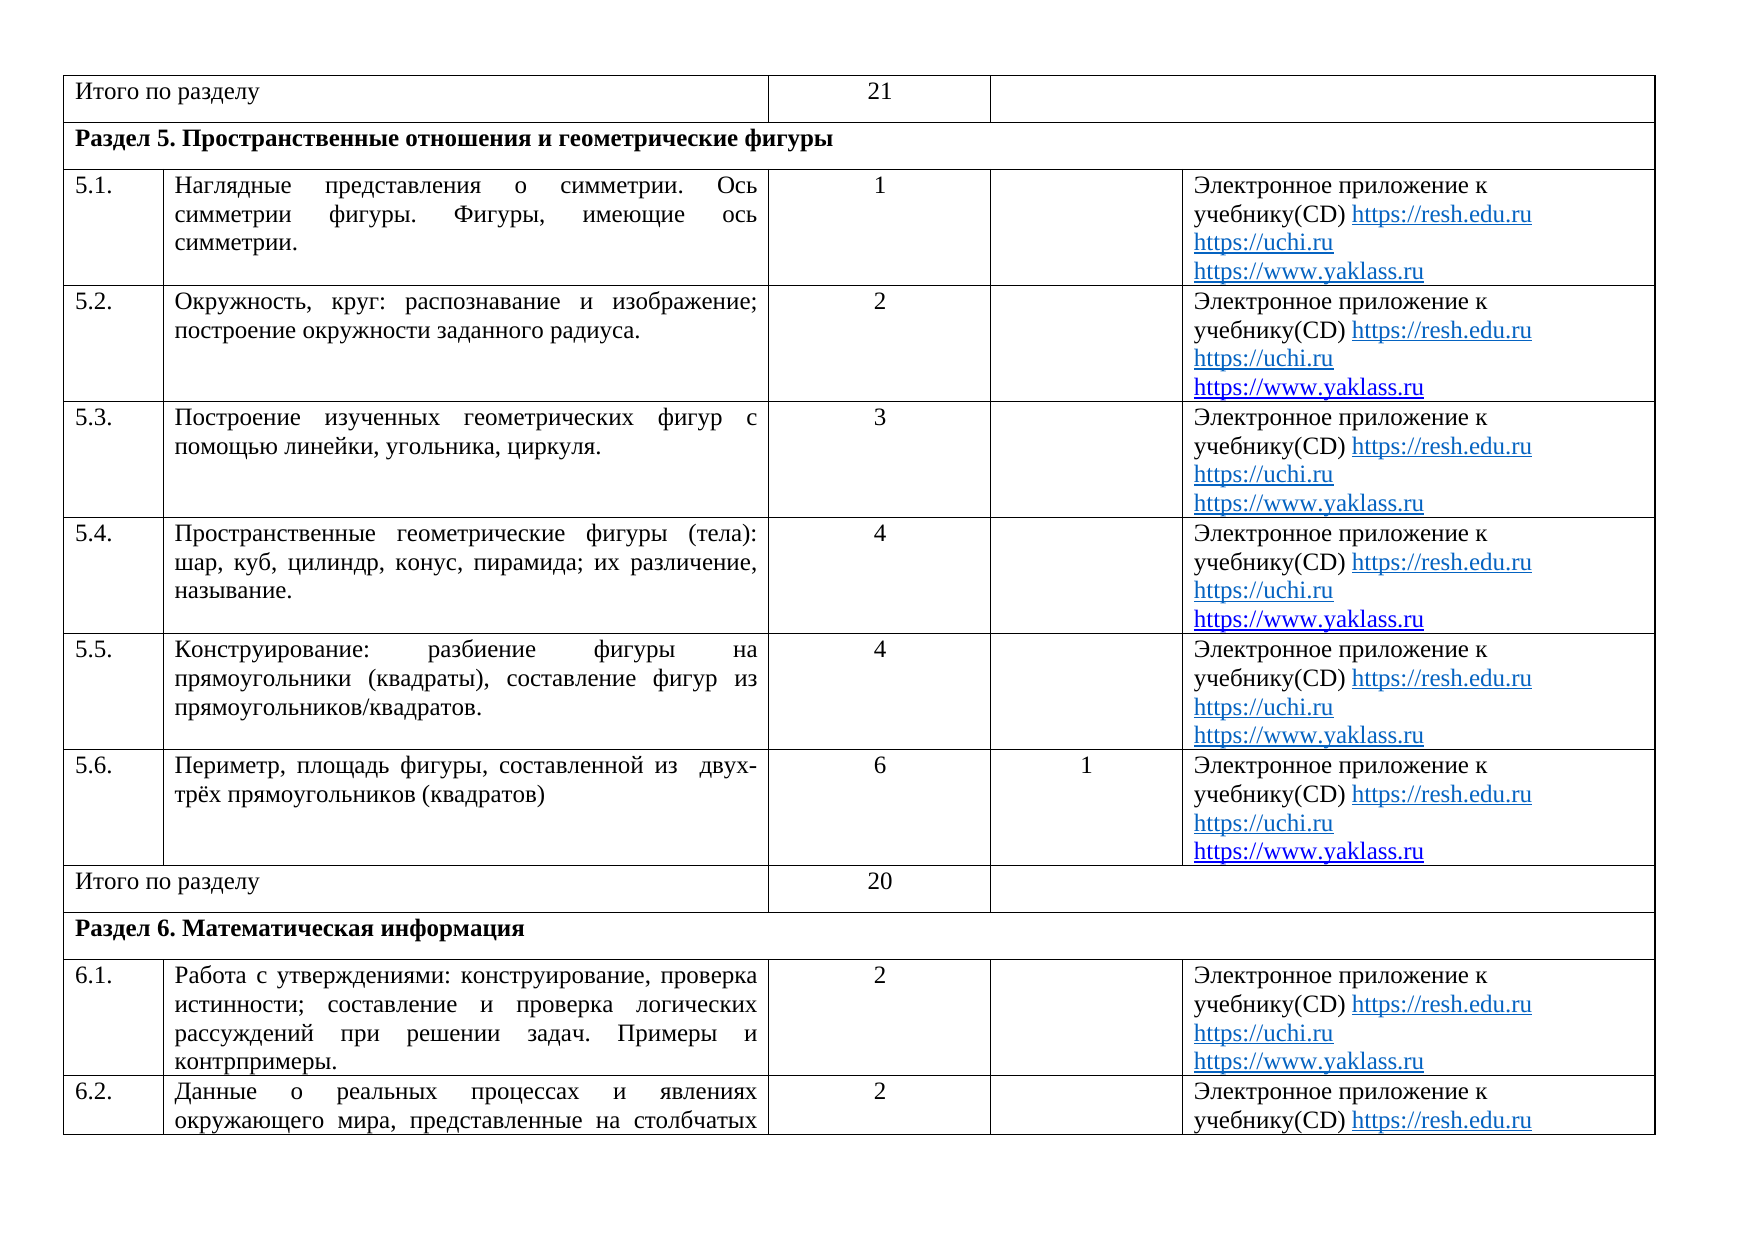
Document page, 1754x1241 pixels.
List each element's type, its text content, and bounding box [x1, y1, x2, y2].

table_cell Окружность, круг: распознавание и изображение; построение окружности заданного радиуса. [164, 286, 768, 401]
table_cell 21 [769, 76, 990, 122]
table_cell 5.3. [64, 402, 163, 517]
table_cell Пространственные геометрические фигуры (тела): шар, куб, цилиндр, конус, пирамида; их различение, называние. [164, 518, 768, 633]
table_cell 5.6. [64, 750, 163, 865]
table_cell Работа с утверждениями: конструирование, проверка истинности; составление и проверка логических рассуждений при решении задач. Примеры и контрпримеры. [164, 960, 768, 1075]
table_cell 6 [769, 750, 990, 865]
table_cell 5.2. [64, 286, 163, 401]
table_cell [991, 1076, 1182, 1134]
table_cell 2 [769, 1076, 990, 1134]
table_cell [164, 1076, 768, 1134]
table_cell Раздел 5. Пространственные отношения и геометрические фигуры [64, 123, 1654, 169]
table_cell 6.1. [64, 960, 163, 1075]
table_cell [991, 170, 1182, 285]
table_cell 4 [769, 634, 990, 749]
table_cell 5.4. [64, 518, 163, 633]
table_cell Итого по разделу [64, 866, 768, 912]
table_cell 4 [769, 518, 990, 633]
table_cell 2 [769, 286, 990, 401]
table_cell [991, 634, 1182, 749]
table_cell [991, 960, 1182, 1075]
table_cell 2 [769, 960, 990, 1075]
table_cell [991, 76, 1654, 122]
table_cell 5.1. [64, 170, 163, 285]
table_cell Раздел 6. Математическая информация [64, 913, 1654, 959]
table_cell Электронное приложение к учебнику(СD) https://resh.edu.ru https://uchi.ru https://www.yaklass.ru [1183, 286, 1654, 401]
table_cell Построение изученных геометрических фигур с помощью линейки, угольника, циркуля. [164, 402, 768, 517]
table_cell [991, 518, 1182, 633]
table_cell 5.5. [64, 634, 163, 749]
table_cell 3 [769, 402, 990, 517]
table_cell Электронное приложение к учебнику(СD) https://resh.edu.ru https://uchi.ru https://www.yaklass.ru [1183, 518, 1654, 633]
table_cell Электронное приложение к учебнику(СD) https://resh.edu.ru https://uchi.ru https://www.yaklass.ru [1183, 402, 1654, 517]
table_cell Итого по разделу [64, 76, 768, 122]
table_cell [1183, 170, 1654, 285]
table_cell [1183, 1076, 1654, 1134]
table_cell Электронное приложение к учебнику(СD) https://resh.edu.ru https://uchi.ru https://www.yaklass.ru [1183, 750, 1654, 865]
table_cell 20 [769, 866, 990, 912]
table_cell Конструирование: разбиение фигуры на прямоугольники (квадраты), составление фигур из прямоугольников/квадратов. [164, 634, 768, 749]
table_cell [991, 286, 1182, 401]
table_cell 6.2. [64, 1076, 163, 1134]
table_cell Наглядные представления о симметрии. Ось симметрии фигуры. Фигуры, имеющие ось симметрии. [164, 170, 768, 285]
table_cell Электронное приложение к учебнику(СD) https://resh.edu.ru https://uchi.ru https://www.yaklass.ru [1183, 960, 1654, 1075]
table_cell [991, 866, 1654, 912]
table_cell 1 [769, 170, 990, 285]
table_cell Периметр, площадь фигуры, составленной из двух-трёх прямоугольников (квадратов) [164, 750, 768, 865]
table_cell Электронное приложение к учебнику(СD) https://resh.edu.ru https://uchi.ru https://www.yaklass.ru [1183, 634, 1654, 749]
table_cell 1 [991, 750, 1182, 865]
table_cell [991, 402, 1182, 517]
